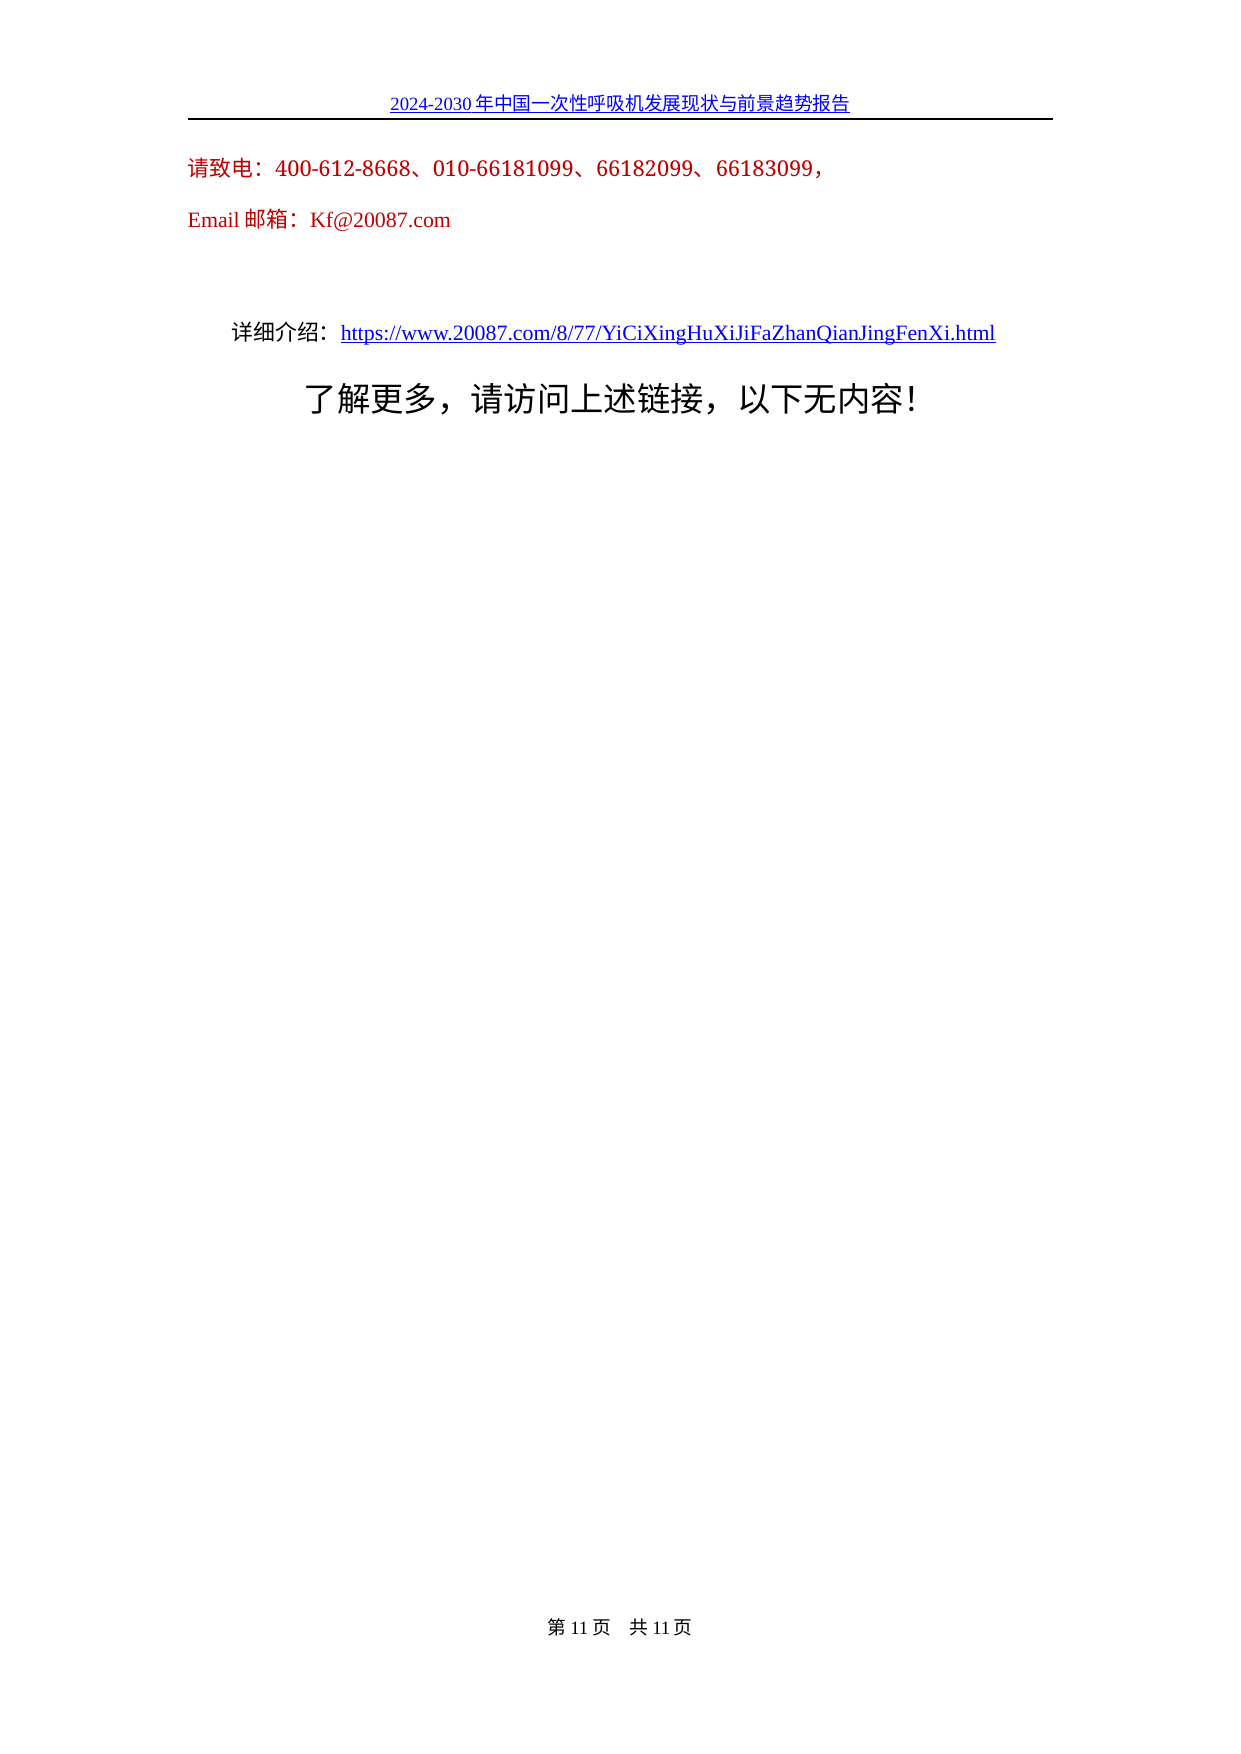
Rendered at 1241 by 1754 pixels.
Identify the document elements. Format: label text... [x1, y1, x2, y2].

text 详细介绍：https://www.20087.com/8/77/YiCiXingHuXiJiFaZhanQianJingFenXi.html [187, 315, 1053, 347]
title 了解更多，请访问上述链接，以下无内容！ [187, 365, 1053, 430]
text 请致电：400-612-8668、010-66181099、66182099、66183099， [187, 150, 1053, 183]
text Email邮箱：Kf@20087.com [187, 202, 1053, 234]
